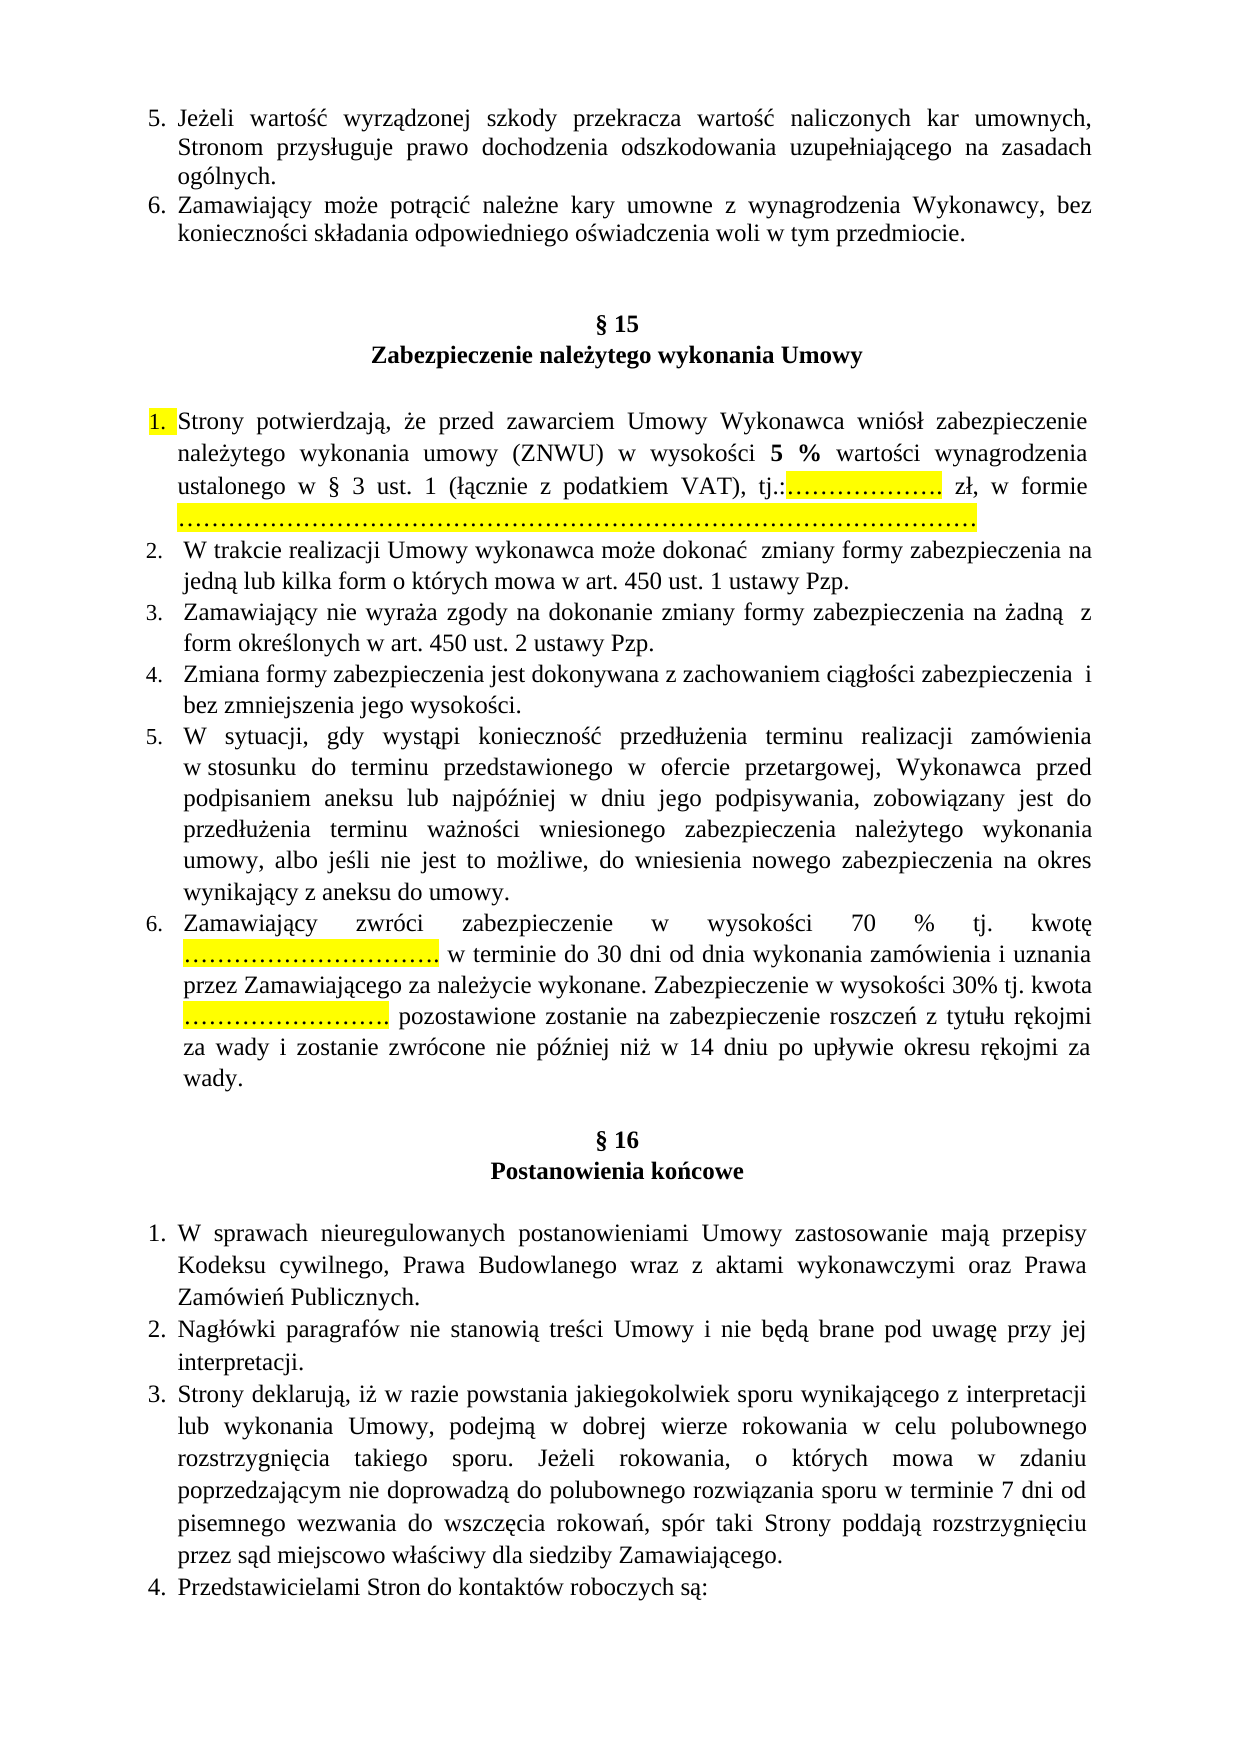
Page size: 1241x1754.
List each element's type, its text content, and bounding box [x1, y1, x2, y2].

list Strony deklarują, iż w razie powstania jakiegokolwiek sporu wynikającego z interpretacji lub wykonania Umowy, podejmą w dobrej wierze rokowania w celu polubownego rozstrzygnięcia takiego sporu. Jeżeli rokowania, o których mowa w zdaniu poprzedzającym nie doprowadzą do polubownego rozwiązania sporu w terminie 7 dni od pisemnego wezwania do wszczęcia rokowań, spór taki Strony poddają rozstrzygnięciu przez sąd miejscowo właściwy dla siedziby Zamawiającego. [148, 1379, 1088, 1569]
text Zabezpieczenie należytego wykonania Umowy [148, 340, 1086, 369]
list W trakcie realizacji Umowy wykonawca może dokonać zmiany formy zabezpieczenia na jedną lub kilka form o których mowa w art. 450 ust. 1 ustawy Pzp. [146, 535, 1093, 595]
list Zamawiający może potrącić należne kary umowne z wynagrodzenia Wykonawcy, bez konieczności składania odpowiedniego oświadczenia woli w tym przedmiocie. [148, 190, 1093, 247]
text Postanowienia końcowe [148, 1156, 1086, 1185]
list Zmiana formy zabezpieczenia jest dokonywana z zachowaniem ciągłości zabezpieczenia i bez zmniejszenia jego wysokości. [146, 659, 1093, 719]
list Nagłówki paragrafów nie stanowią treści Umowy i nie będą brane pod uwagę przy jej interpretacji. [148, 1314, 1088, 1376]
text § 15 [148, 309, 1086, 338]
list W sytuacji, gdy wystąpi konieczność przedłużenia terminu realizacji zamówienia w stosunku do terminu przedstawionego w ofercie przetargowej, Wykonawca przed podpisaniem aneksu lub najpóźniej w dniu jego podpisywania, zobowiązany jest do przedłużenia terminu ważności wniesionego zabezpieczenia należytego wykonania umowy, albo jeśli nie jest to możliwe, do wniesienia nowego zabezpieczenia na okres wynikający z aneksu do umowy. [146, 721, 1093, 905]
list Zamawiający zwróci zabezpieczenie w wysokości 70 % tj. kwotę …………………………. w terminie do 30 dni od dnia wykonania zamówienia i uznania przez Zamawiającego za należycie wykonane. Zabezpieczenie w wysokości 30% tj. kwota ……………………. pozostawione zostanie na zabezpieczenie roszczeń z tytułu rękojmi za wady i zostanie zwrócone nie później niż w 14 dniu po upływie okresu rękojmi za wady. [146, 908, 1093, 1092]
list W sprawach nieuregulowanych postanowieniami Umowy zastosowanie mają przepisy Kodeksu cywilnego, Prawa Budowlanego wraz z aktami wykonawczymi oraz Prawa Zamówień Publicznych. [148, 1218, 1088, 1311]
list Zamawiający nie wyraża zgody na dokonanie zmiany formy zabezpieczenia na żadną z form określonych w art. 450 ust. 2 ustawy Pzp. [146, 597, 1093, 657]
list Przedstawicielami Stron do kontaktów roboczych są: [148, 1572, 1088, 1601]
list Strony potwierdzają, że przed zawarciem Umowy Wykonawca wniósł zabezpieczenie należytego wykonania umowy (ZNWU) w wysokości 5 % wartości wynagrodzenia ustalonego w § 3 ust. 1 (łącznie z podatkiem VAT), tj.:………………. zł, w formie …………………………………………………………………………………… [149, 406, 1088, 532]
list Jeżeli wartość wyrządzonej szkody przekracza wartość naliczonych kar umownych, Stronom przysługuje prawo dochodzenia odszkodowania uzupełniającego na zasadach ogólnych. [148, 103, 1093, 190]
text § 16 [148, 1125, 1086, 1154]
